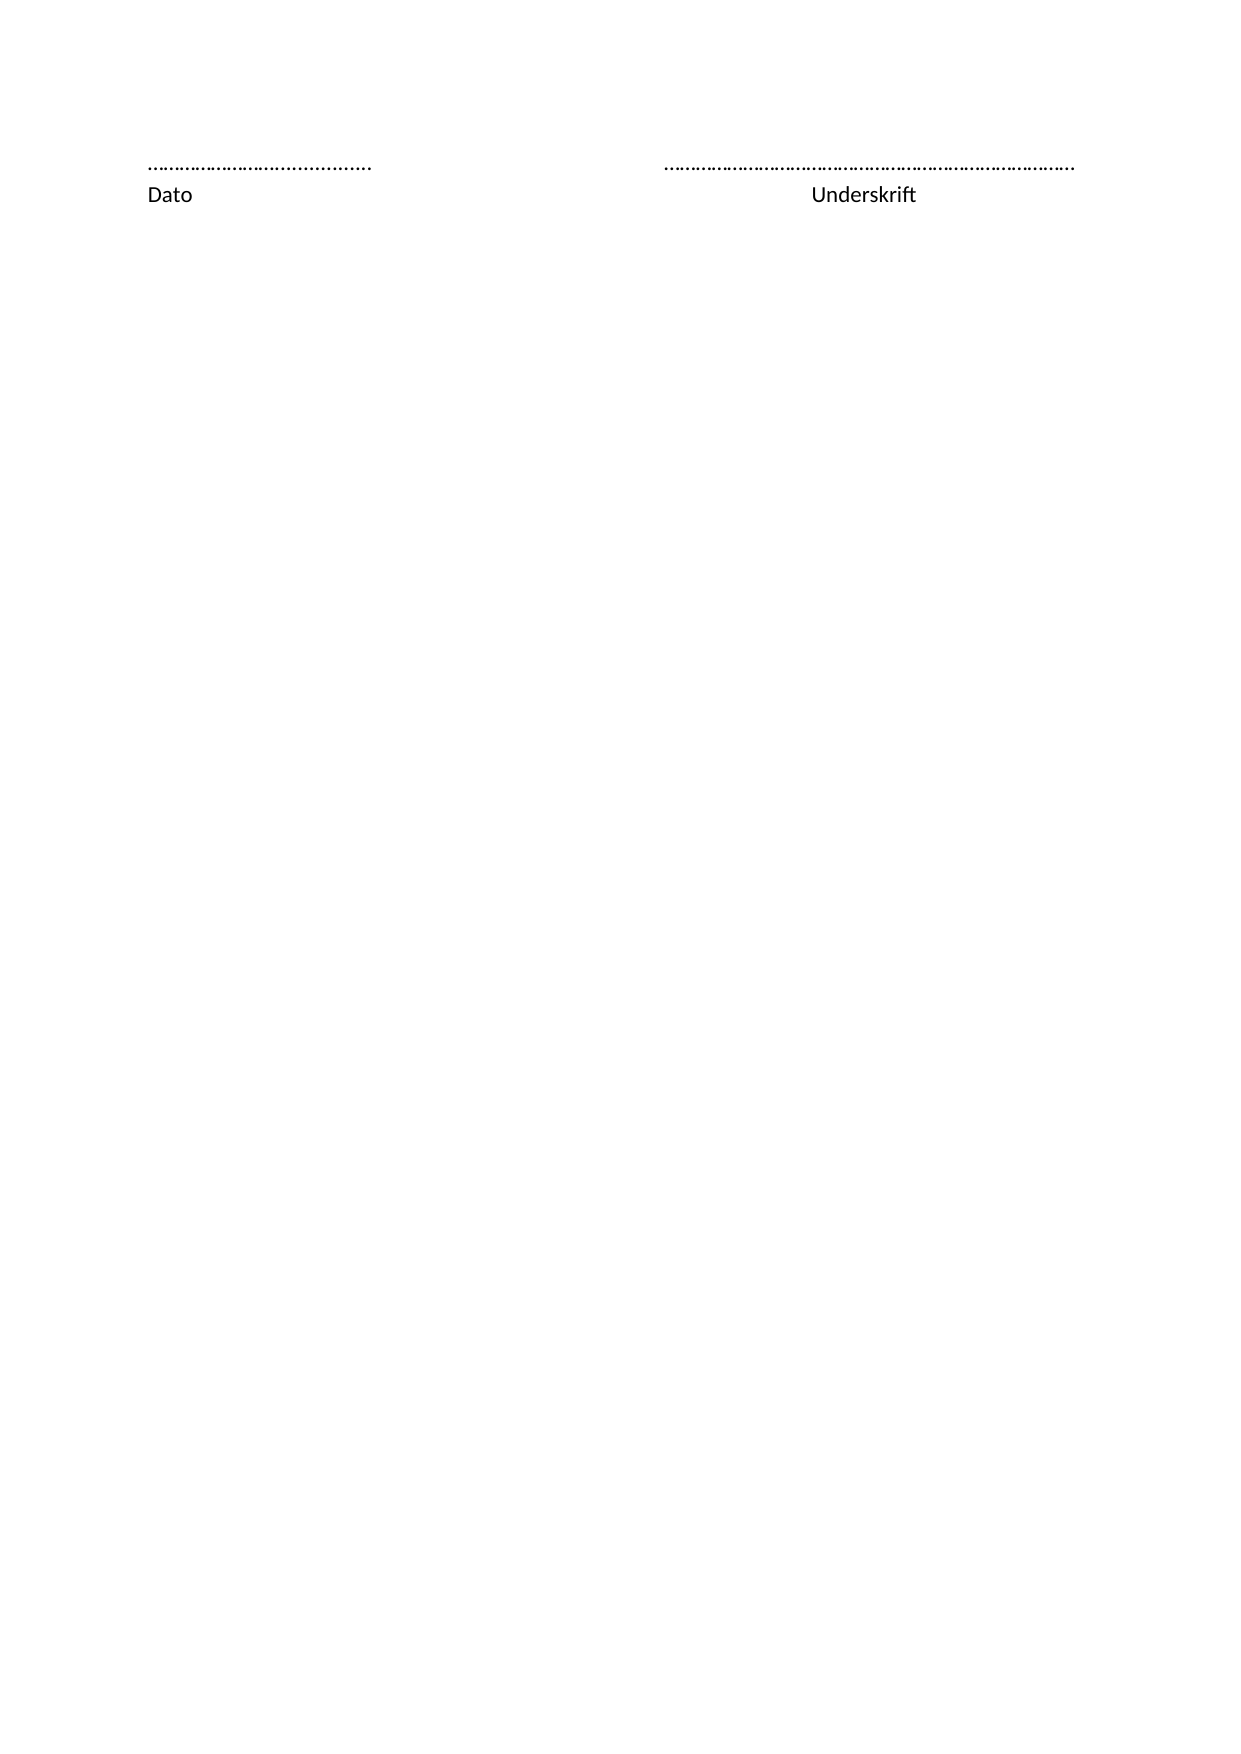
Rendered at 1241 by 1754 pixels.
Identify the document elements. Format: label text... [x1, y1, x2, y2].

text ……………………................. …………………………………………………………………… Dato Underskrift [148, 148, 1093, 208]
